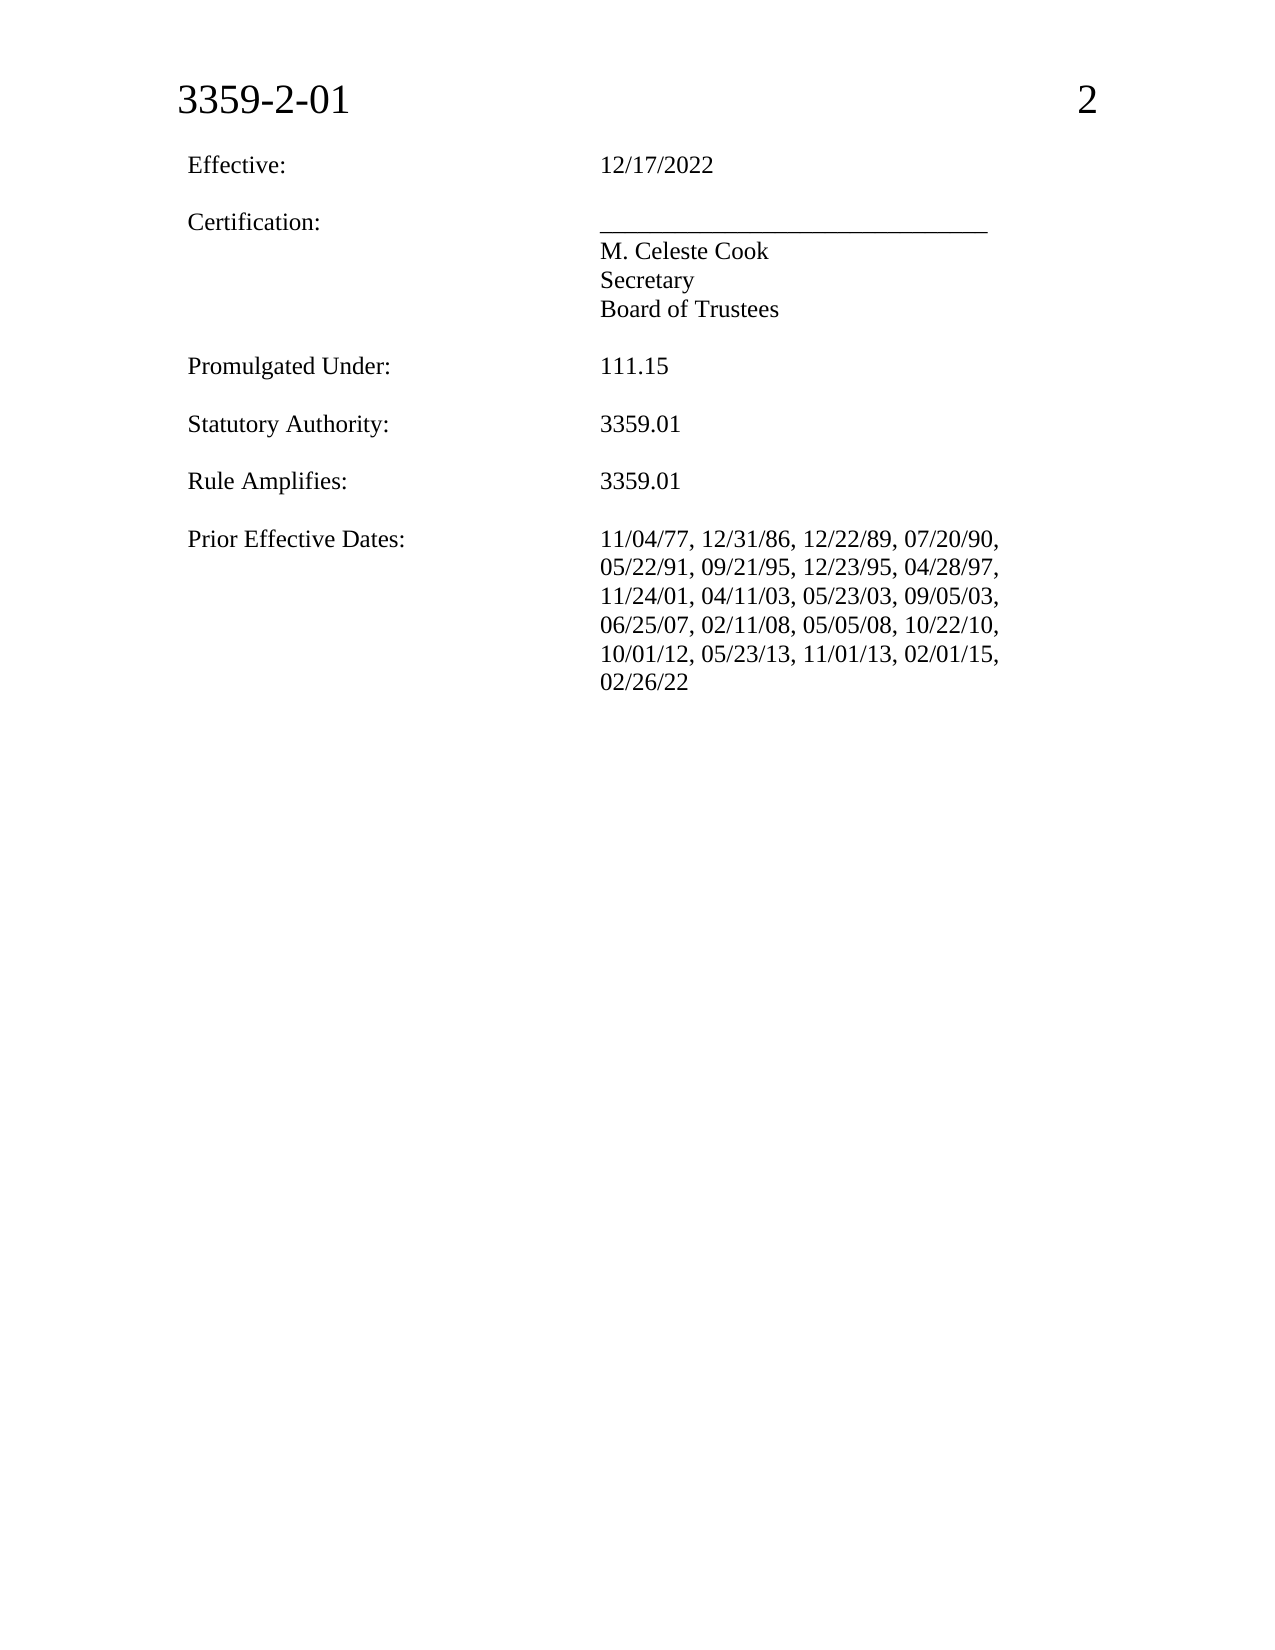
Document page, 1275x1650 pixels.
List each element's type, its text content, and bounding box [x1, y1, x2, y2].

text 02/26/22 [600, 667, 1125, 696]
text Secretary [525, 265, 1125, 294]
text Promulgated Under: 111.15 [187, 351, 1125, 380]
text Rule Amplifies: 3359.01 [187, 466, 1125, 495]
text Certification: _______________________________ [187, 207, 1125, 236]
text Prior Effective Dates: 11/04/77, 12/31/86, 12/22/89, 07/20/90, [187, 524, 1125, 552]
text Statutory Authority: 3359.01 [187, 409, 1125, 437]
text Board of Trustees [562, 294, 1125, 322]
text 06/25/07, 02/11/08, 05/05/08, 10/22/10, [600, 610, 1125, 639]
text 10/01/12, 05/23/13, 11/01/13, 02/01/15, [600, 639, 1125, 667]
text 11/24/01, 04/11/03, 05/23/03, 09/05/03, [600, 581, 1125, 610]
text Effective: 12/17/2022 [187, 150, 1125, 179]
text M. Celeste Cook [562, 236, 1125, 265]
text 05/22/91, 09/21/95, 12/23/95, 04/28/97, [600, 552, 1125, 581]
